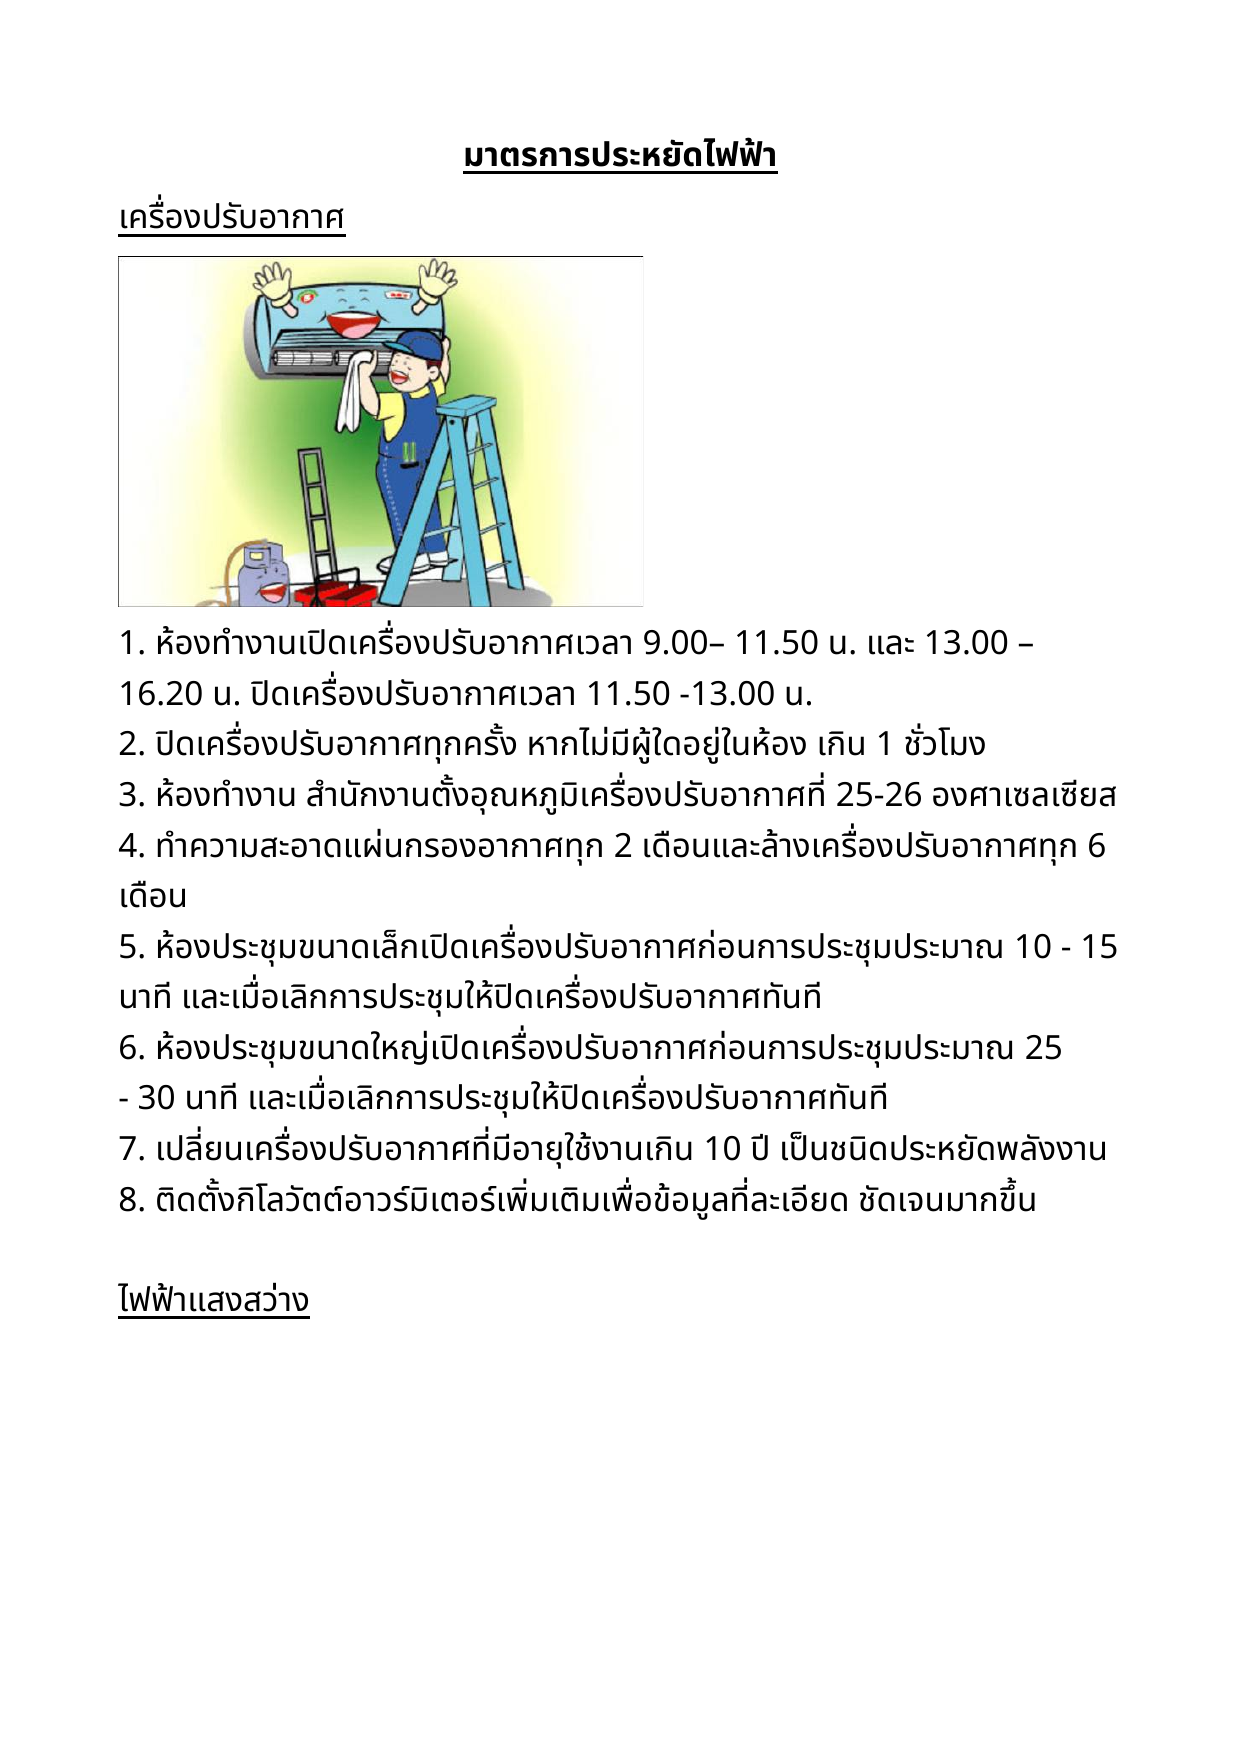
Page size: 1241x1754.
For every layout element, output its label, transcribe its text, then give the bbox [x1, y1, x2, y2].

text 1. ห้องทำงานเปิดเครื่องปรับอากาศเวลา 9.00– 11.50 น. และ 13.00 – 16.20 น. ปิดเครื่องปรับอากาศเวลา 11.50 -13.00 น. 2. ปิดเครื่องปรับอากาศทุกครั้ง หากไม่มีผู้ใดอยู่ในห้อง เกิน 1 ชั่วโมง 3. ห้องทำงาน สำนักงานตั้งอุณหภูมิเครื่องปรับอากาศที่ 25-26 องศาเซลเซียส 4. ทำความสะอาดแผ่นกรองอากาศทุก 2 เดือนและล้างเครื่องปรับอากาศทุก 6 เดือน 5. ห้องประชุมขนาดเล็กเปิดเครื่องปรับอากาศก่อนการประชุมประมาณ 10 - 15 นาที และเมื่อเลิกการประชุมให้ปิดเครื่องปรับอากาศทันที 6. ห้องประชุมขนาดใหญ่เปิดเครื่องปรับอากาศก่อนการประชุมประมาณ 25 - 30 นาที และเมื่อเลิกการประชุมให้ปิดเครื่องปรับอากาศทันที 7. เปลี่ยนเครื่องปรับอากาศที่มีอายุใช้งานเกิน 10 ปี เป็นชนิดประหยัดพลังงาน 8. ติดตั้งกิโลวัตต์อาวร์มิเตอร์เพิ่มเติมเพื่อข้อมูลที่ละเอียด ชัดเจนมากขึ้น [118, 619, 1122, 1226]
text ไฟฟ้าแสงสว่าง [118, 1276, 1122, 1327]
picture [118, 256, 644, 607]
text เครื่องปรับอากาศ [118, 193, 1122, 244]
text มาตรการประหยัดไฟฟ้า [118, 131, 1122, 181]
